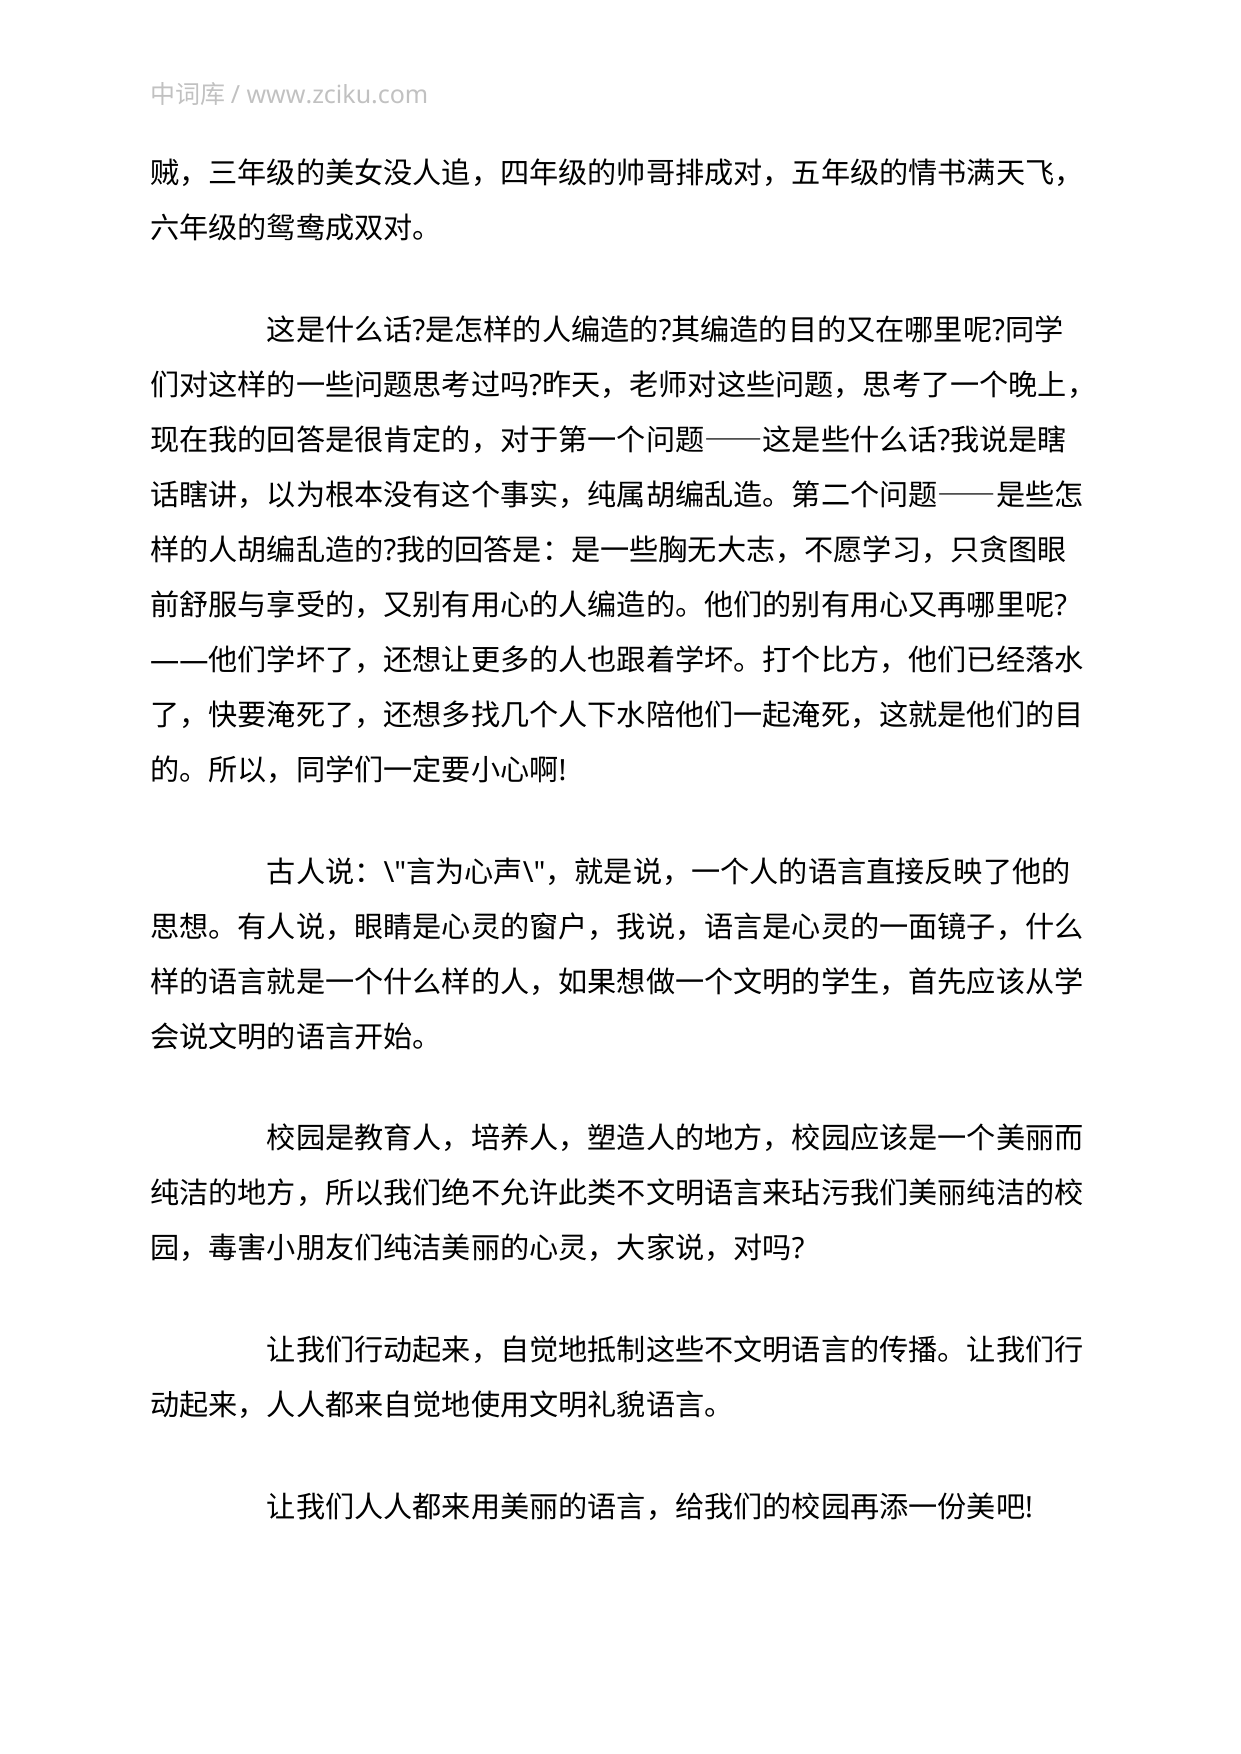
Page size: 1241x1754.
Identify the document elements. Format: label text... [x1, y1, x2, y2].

text 让我们行动起来，自觉地抵制这些不文明语言的传播。让我们行动起来，人人都来自觉地使用文明礼貌语言。 [150, 1327, 1090, 1424]
text 校园是教育人，培养人，塑造人的地方，校园应该是一个美丽而纯洁的地方，所以我们绝不允许此类不文明语言来玷污我们美丽纯洁的校园，毒害小朋友们纯洁美丽的心灵，大家说，对吗? [150, 1115, 1090, 1267]
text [150, 150, 1090, 247]
text 让我们人人都来用美丽的语言，给我们的校园再添一份美吧! [150, 1483, 1090, 1526]
text 古人说：\"言为心声\"，就是说，一个人的语言直接反映了他的思想。有人说，眼睛是心灵的窗户，我说，语言是心灵的一面镜子，什么样的语言就是一个什么样的人，如果想做一个文明的学生，首先应该从学会说文明的语言开始。 [150, 848, 1090, 1056]
text 这是什么话?是怎样的人编造的?其编造的目的又在哪里呢?同学们对这样的一些问题思考过吗?昨天，老师对这些问题，思考了一个晚上，现在我的回答是很肯定的，对于第一个问题——这是些什么话?我说是瞎话瞎讲，以为根本没有这个事实，纯属胡编乱造。第二个问题——是些怎样的人胡编乱造的?我的回答是：是一些胸无大志，不愿学习，只贪图眼前舒服与享受的，又别有用心的人编造的。他们的别有用心又再哪里呢?——他们学坏了，还想让更多的人也跟着学坏。打个比方，他们已经落水了，快要淹死了，还想多找几个人下水陪他们一起淹死，这就是他们的目的。所以，同学们一定要小心啊! [150, 307, 1090, 789]
